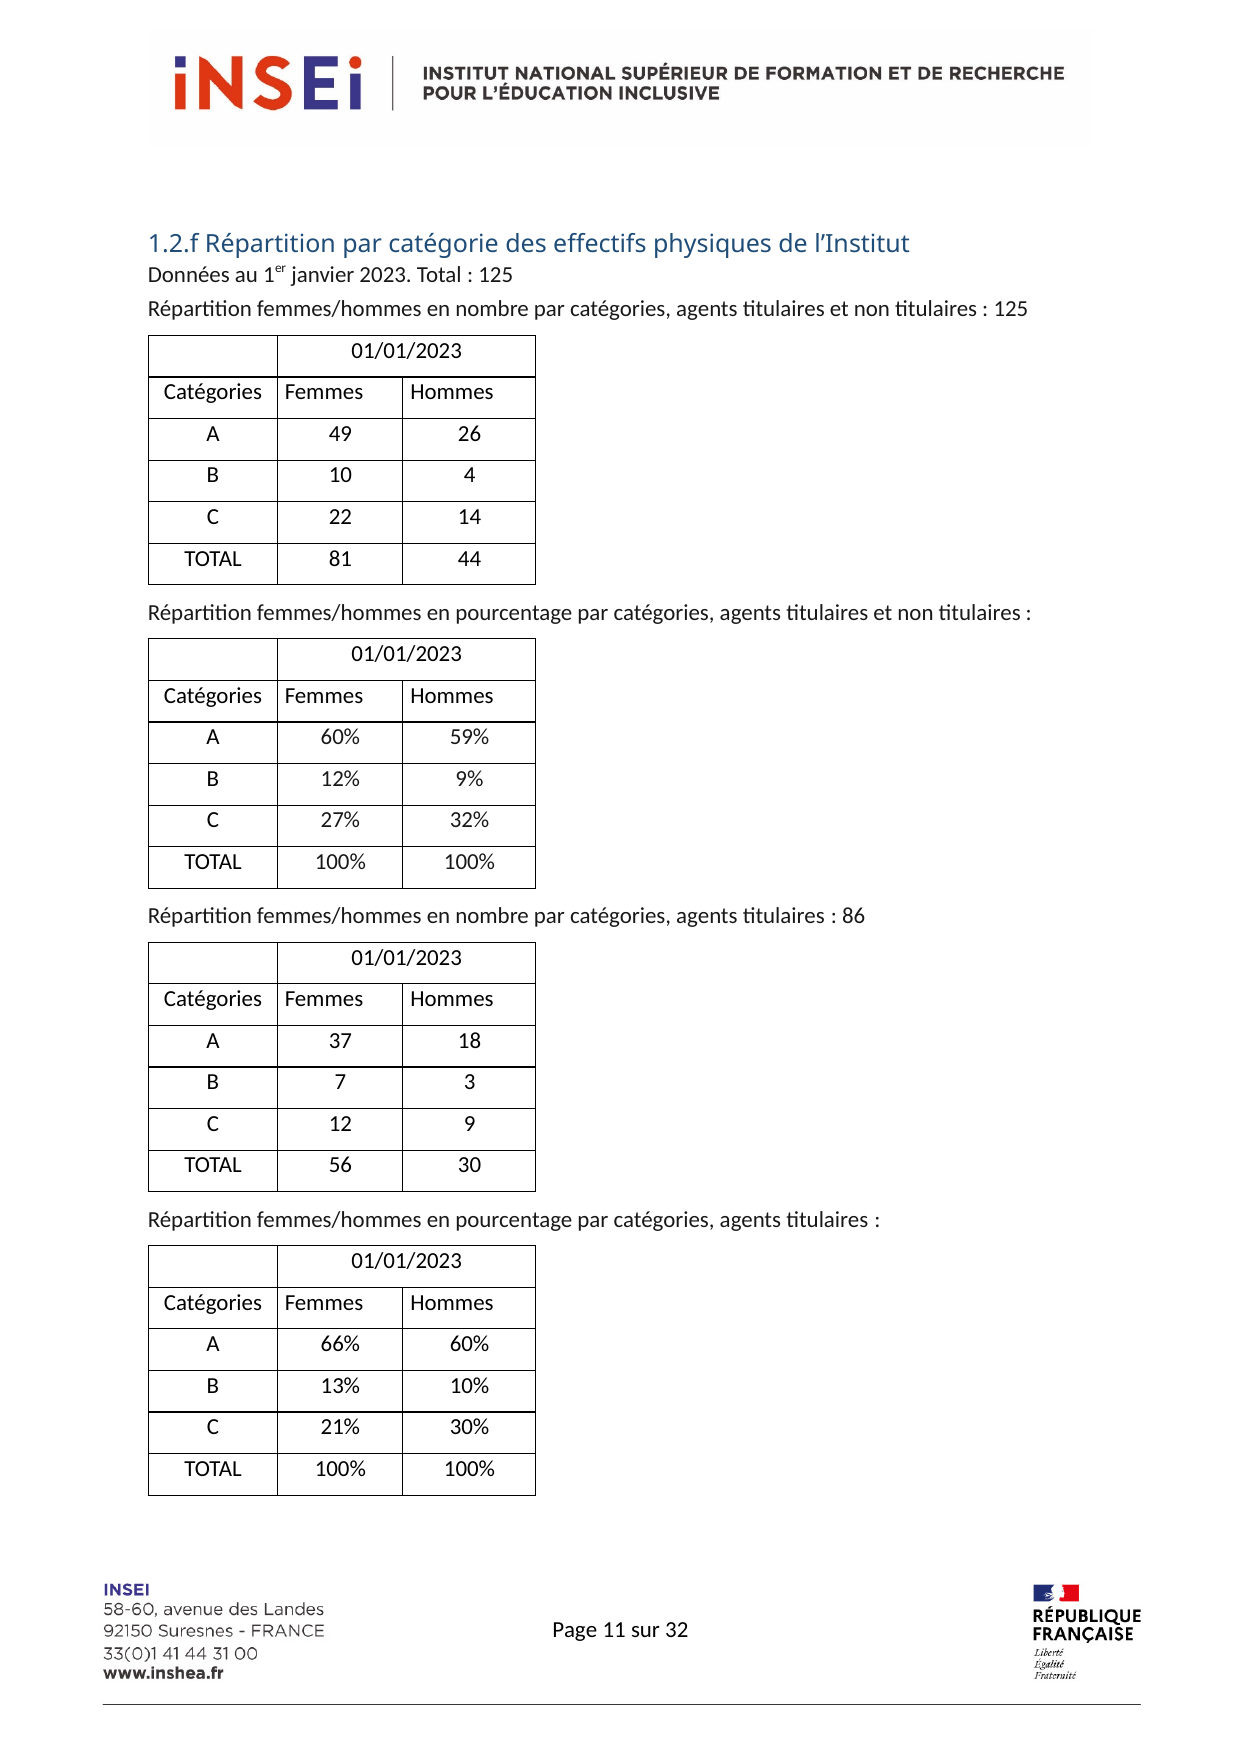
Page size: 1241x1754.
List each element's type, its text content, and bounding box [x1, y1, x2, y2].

table_cell B [149, 461, 277, 501]
table_cell Catégories [149, 1288, 277, 1328]
table_cell 18 [403, 1026, 535, 1066]
table_cell A [149, 419, 277, 459]
table_cell 9 [403, 1109, 535, 1149]
picture [58, 1572, 1185, 1711]
table_cell 44 [403, 544, 535, 584]
table_cell 30 [403, 1151, 535, 1191]
table_cell 4 [403, 461, 535, 501]
table_cell 60% [278, 723, 402, 763]
table_cell 60% [403, 1329, 535, 1370]
table_cell C [149, 1109, 277, 1149]
table_cell TOTAL [149, 1454, 277, 1494]
table_cell 37 [278, 1026, 402, 1066]
table_header 01/01/2023 [278, 336, 535, 376]
table_header [149, 639, 277, 680]
table_cell 13% [278, 1371, 402, 1411]
table_cell Catégories [149, 378, 277, 418]
table_cell 56 [278, 1151, 402, 1191]
subtitle 1.2.f Répartition par catégorie des effectifs physiques de l’Institut [148, 226, 1093, 260]
table_header 01/01/2023 [278, 943, 535, 983]
table_cell 49 [278, 419, 402, 459]
table_cell TOTAL [149, 544, 277, 584]
table_cell C [149, 806, 277, 846]
table_cell Femmes [278, 681, 402, 721]
table_cell 30% [403, 1413, 535, 1453]
table_cell 27% [278, 806, 402, 846]
table_cell 100% [278, 847, 402, 888]
table_cell 26 [403, 419, 535, 459]
table_cell B [149, 1068, 277, 1108]
table_cell TOTAL [149, 1151, 277, 1191]
table_cell Femmes [278, 984, 402, 1025]
table_cell TOTAL [149, 847, 277, 888]
text Répartition femmes/hommes en nombre par catégories, agents titulaires et non titulaires : 125 [148, 294, 1093, 322]
table_cell Hommes [403, 984, 535, 1025]
table_cell 3 [403, 1068, 535, 1108]
table_header [149, 1246, 277, 1287]
table_cell Femmes [278, 1288, 402, 1328]
table_cell 66% [278, 1329, 402, 1370]
table_cell A [149, 1026, 277, 1066]
table_cell Hommes [403, 1288, 535, 1328]
table_cell 59% [403, 723, 535, 763]
table_cell A [149, 1329, 277, 1370]
table_cell Hommes [403, 378, 535, 418]
table_cell 21% [278, 1413, 402, 1453]
table_cell 14 [403, 502, 535, 543]
text Répartition femmes/hommes en pourcentage par catégories, agents titulaires : [148, 1205, 1093, 1233]
table_header [149, 943, 277, 983]
table_cell 12 [278, 1109, 402, 1149]
table_cell 81 [278, 544, 402, 584]
table_cell 32% [403, 806, 535, 846]
picture [147, 28, 1093, 146]
text Répartition femmes/hommes en nombre par catégories, agents titulaires : 86 [148, 901, 1093, 929]
table_cell 10% [403, 1371, 535, 1411]
table_cell 12% [278, 764, 402, 804]
table_cell 100% [278, 1454, 402, 1494]
table_header 01/01/2023 [278, 639, 535, 680]
table_cell Catégories [149, 984, 277, 1025]
table_cell C [149, 502, 277, 543]
table_cell Femmes [278, 378, 402, 418]
table_cell 9% [403, 764, 535, 804]
table_cell 100% [403, 1454, 535, 1494]
table_cell Hommes [403, 681, 535, 721]
table_header 01/01/2023 [278, 1246, 535, 1287]
table_cell C [149, 1413, 277, 1453]
table_cell B [149, 1371, 277, 1411]
table_cell A [149, 723, 277, 763]
text Données au 1er janvier 2023. Total : 125 [148, 260, 1093, 288]
table_cell 100% [403, 847, 535, 888]
table_cell 22 [278, 502, 402, 543]
table_cell Catégories [149, 681, 277, 721]
text Répartition femmes/hommes en pourcentage par catégories, agents titulaires et non titulaires : [148, 598, 1093, 626]
table_cell 7 [278, 1068, 402, 1108]
table_header [149, 336, 277, 376]
table_cell B [149, 764, 277, 804]
table_cell 10 [278, 461, 402, 501]
